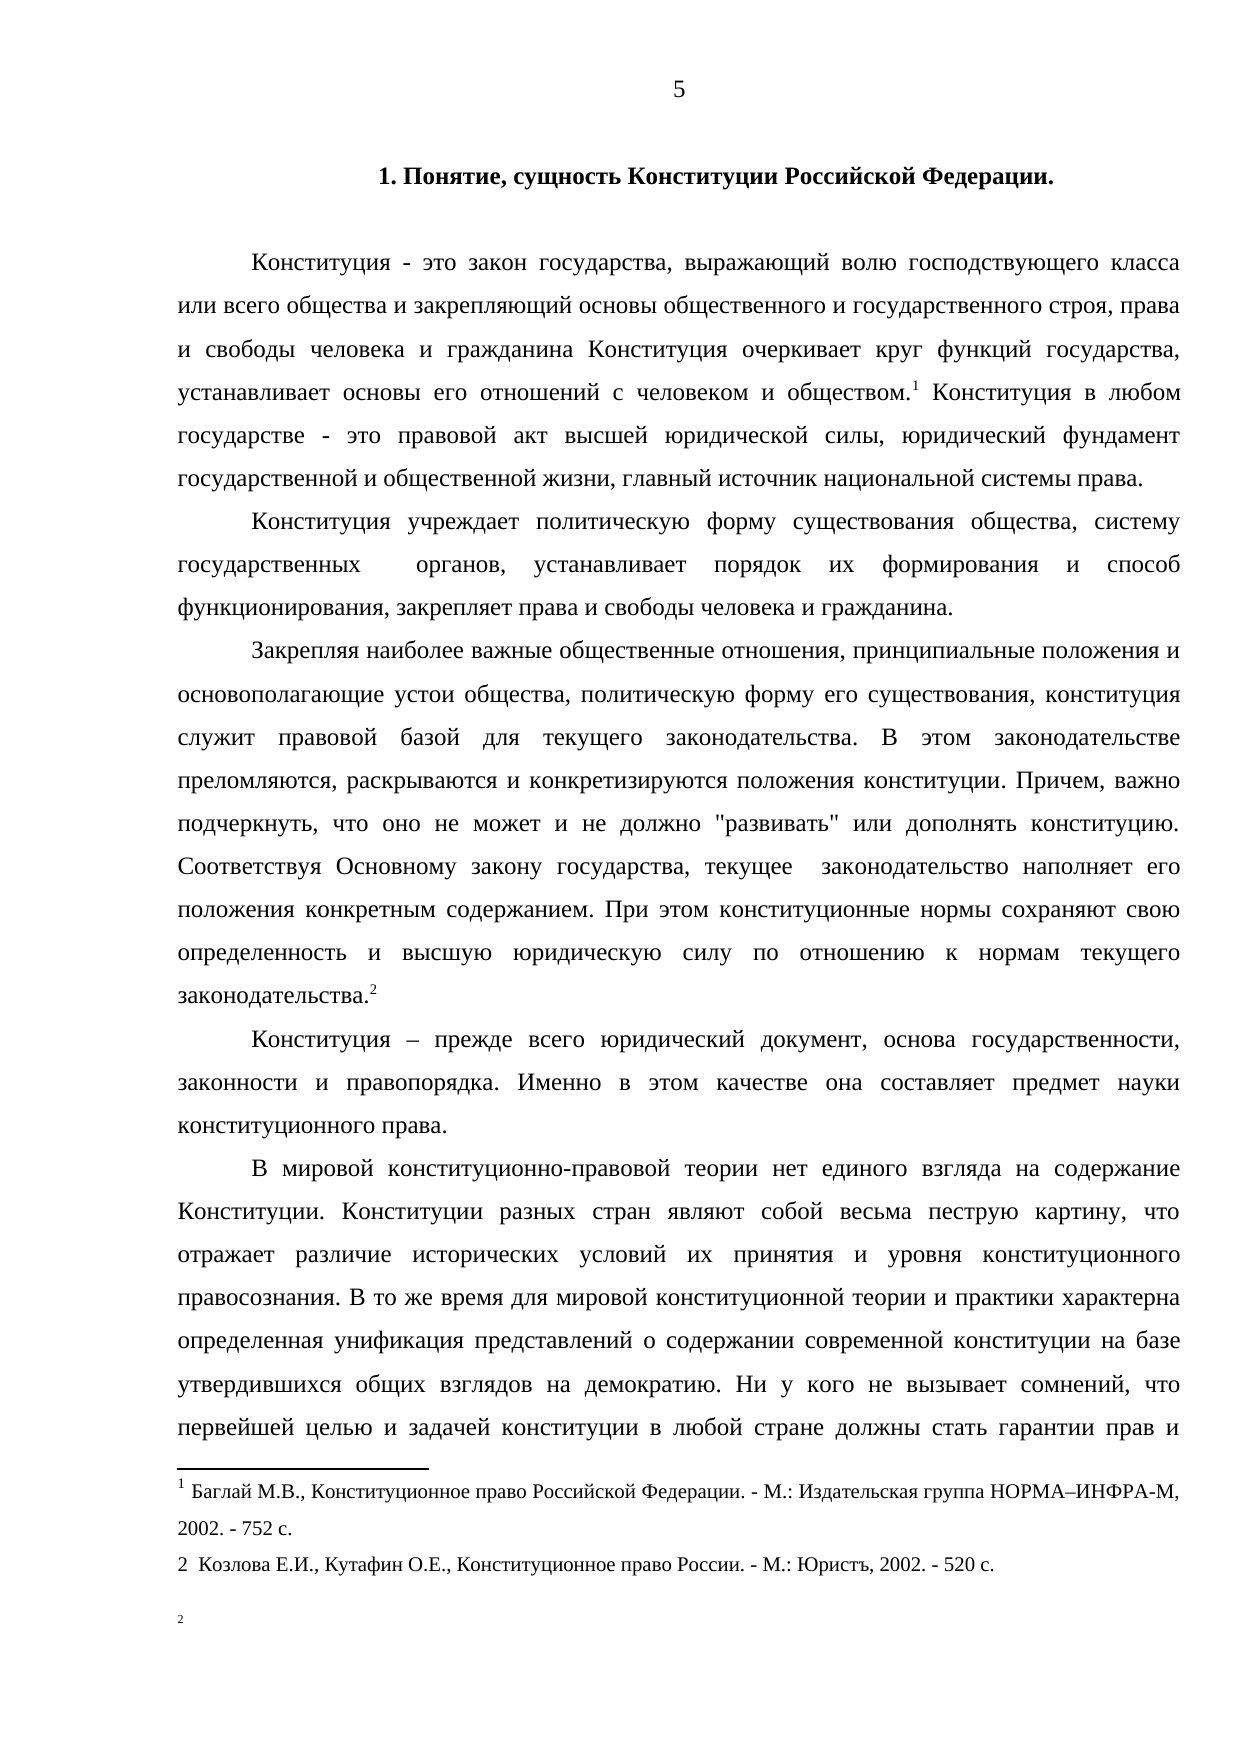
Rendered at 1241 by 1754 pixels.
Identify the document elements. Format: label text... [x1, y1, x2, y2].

text Конституция учреждает политическую форму существования общества, систему государственных органов, устанавливает порядок их формирования и способ функционирования, закрепляет права и свободы человека и гражданина. [177, 506, 1181, 621]
text Конституция – прежде всего юридический документ, основа государственности, законности и правопорядка. Именно в этом качестве она составляет предмет науки конституционного права. [177, 1024, 1181, 1139]
text 1. Понятие, сущность Конституции Российской Федерации. [177, 161, 1181, 190]
text Закрепляя наиболее важные общественные отношения, принципиальные положения и основополагающие устои общества, политическую форму его существования, конституция служит правовой базой для текущего законодательства. В этом законодательстве преломляются, раскрываются и конкретизируются положения конституции. Причем, важно подчеркнуть, что оно не может и не должно "развивать" или дополнять конституцию. Соответствуя Основному закону государства, текущее законодательство наполняет его положения конкретным содержанием. При этом конституционные нормы сохраняют свою определенность и высшую юридическую силу по отношению к нормам текущего законодательства. [177, 636, 1181, 1009]
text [177, 1153, 1181, 1441]
text Конституция - это закон государства, выражающий волю господствующего класса или всего общества и закрепляющий основы общественного и государственного строя, права и свободы человека и гражданина Конституция очеркивает круг функций государства, устанавливает основы его отношений с человеком и обществом. Конституция в любом государстве - это правовой акт высшей юридической силы, юридический фундамент государственной и общественной жизни, главный источник национальной системы права. [177, 247, 1181, 492]
